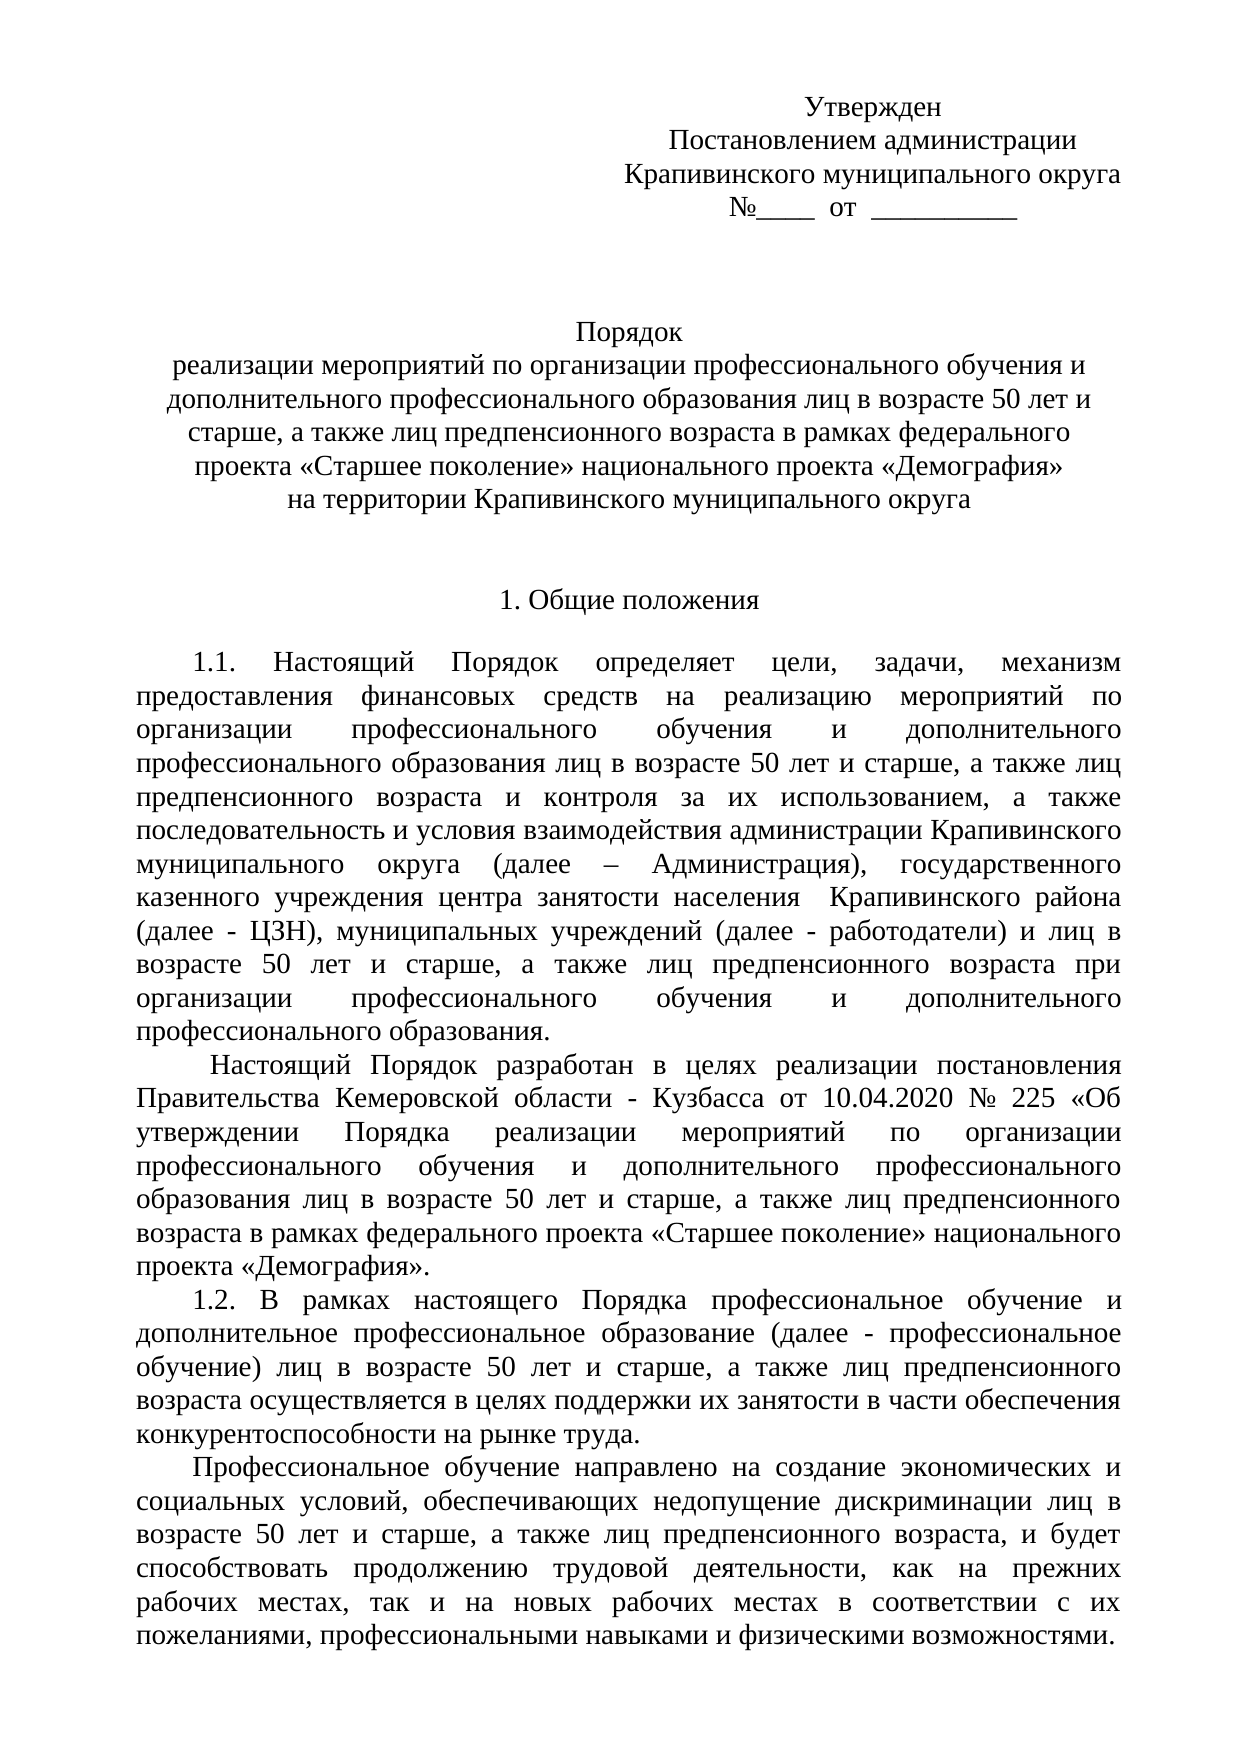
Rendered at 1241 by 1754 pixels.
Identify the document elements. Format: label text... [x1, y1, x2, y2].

text Крапивинского муниципального округа [623, 156, 1122, 189]
text №____ от __________ [623, 189, 1122, 223]
text Профессиональное обучение направлено на создание экономических и социальных условий, обеспечивающих недопущение дискриминации лиц в возрасте 50 лет и старше, а также лиц предпенсионного возраста, и будет способствовать продолжению трудовой деятельности, как на прежних рабочих местах, так и на новых рабочих местах в соответствии с их пожеланиями, профессиональными навыками и физическими возможностями. [136, 1449, 1122, 1651]
text 1.1. Настоящий Порядок определяет цели, задачи, механизм предоставления финансовых средств на реализацию мероприятий по организации профессионального обучения и дополнительного профессионального образования лиц в возрасте 50 лет и старше, а также лиц предпенсионного возраста и контроля за их использованием, а также последовательность и условия взаимодействия администрации Крапивинского муниципального округа (далее – Администрация), государственного казенного учреждения центра занятости населения Крапивинского района (далее - ЦЗН), муниципальных учреждений (далее - работодатели) и лиц в возрасте 50 лет и старше, а также лиц предпенсионного возраста при организации профессионального обучения и дополнительного профессионального образования. [136, 644, 1122, 1047]
text на территории Крапивинского муниципального округа [136, 482, 1122, 515]
text Настоящий Порядок разработан в целях реализации постановления Правительства Кемеровской области - Кузбасса от 10.04.2020 № 225 «Об утверждении Порядка реализации мероприятий по организации профессионального обучения и дополнительного профессионального образования лиц в возрасте 50 лет и старше, а также лиц предпенсионного возраста в рамках федерального проекта «Старшее поколение» национального проекта «Демография». [136, 1047, 1122, 1282]
text 1. Общие положения [136, 582, 1122, 616]
text Утвержден [623, 89, 1122, 122]
text 1.2. В рамках настоящего Порядка профессиональное обучение и дополнительное профессиональное образование (далее - профессиональное обучение) лиц в возрасте 50 лет и старше, а также лиц предпенсионного возраста осуществляется в целях поддержки их занятости в части обеспечения конкурентоспособности на рынке труда. [136, 1282, 1122, 1449]
title Порядок [136, 314, 1122, 347]
text Постановлением администрации [623, 122, 1122, 156]
text реализации мероприятий по организации профессионального обучения и дополнительного профессионального образования лиц в возрасте 50 лет и старше, а также лиц предпенсионного возраста в рамках федерального проекта «Старшее поколение» национального проекта «Демография» [136, 347, 1122, 482]
